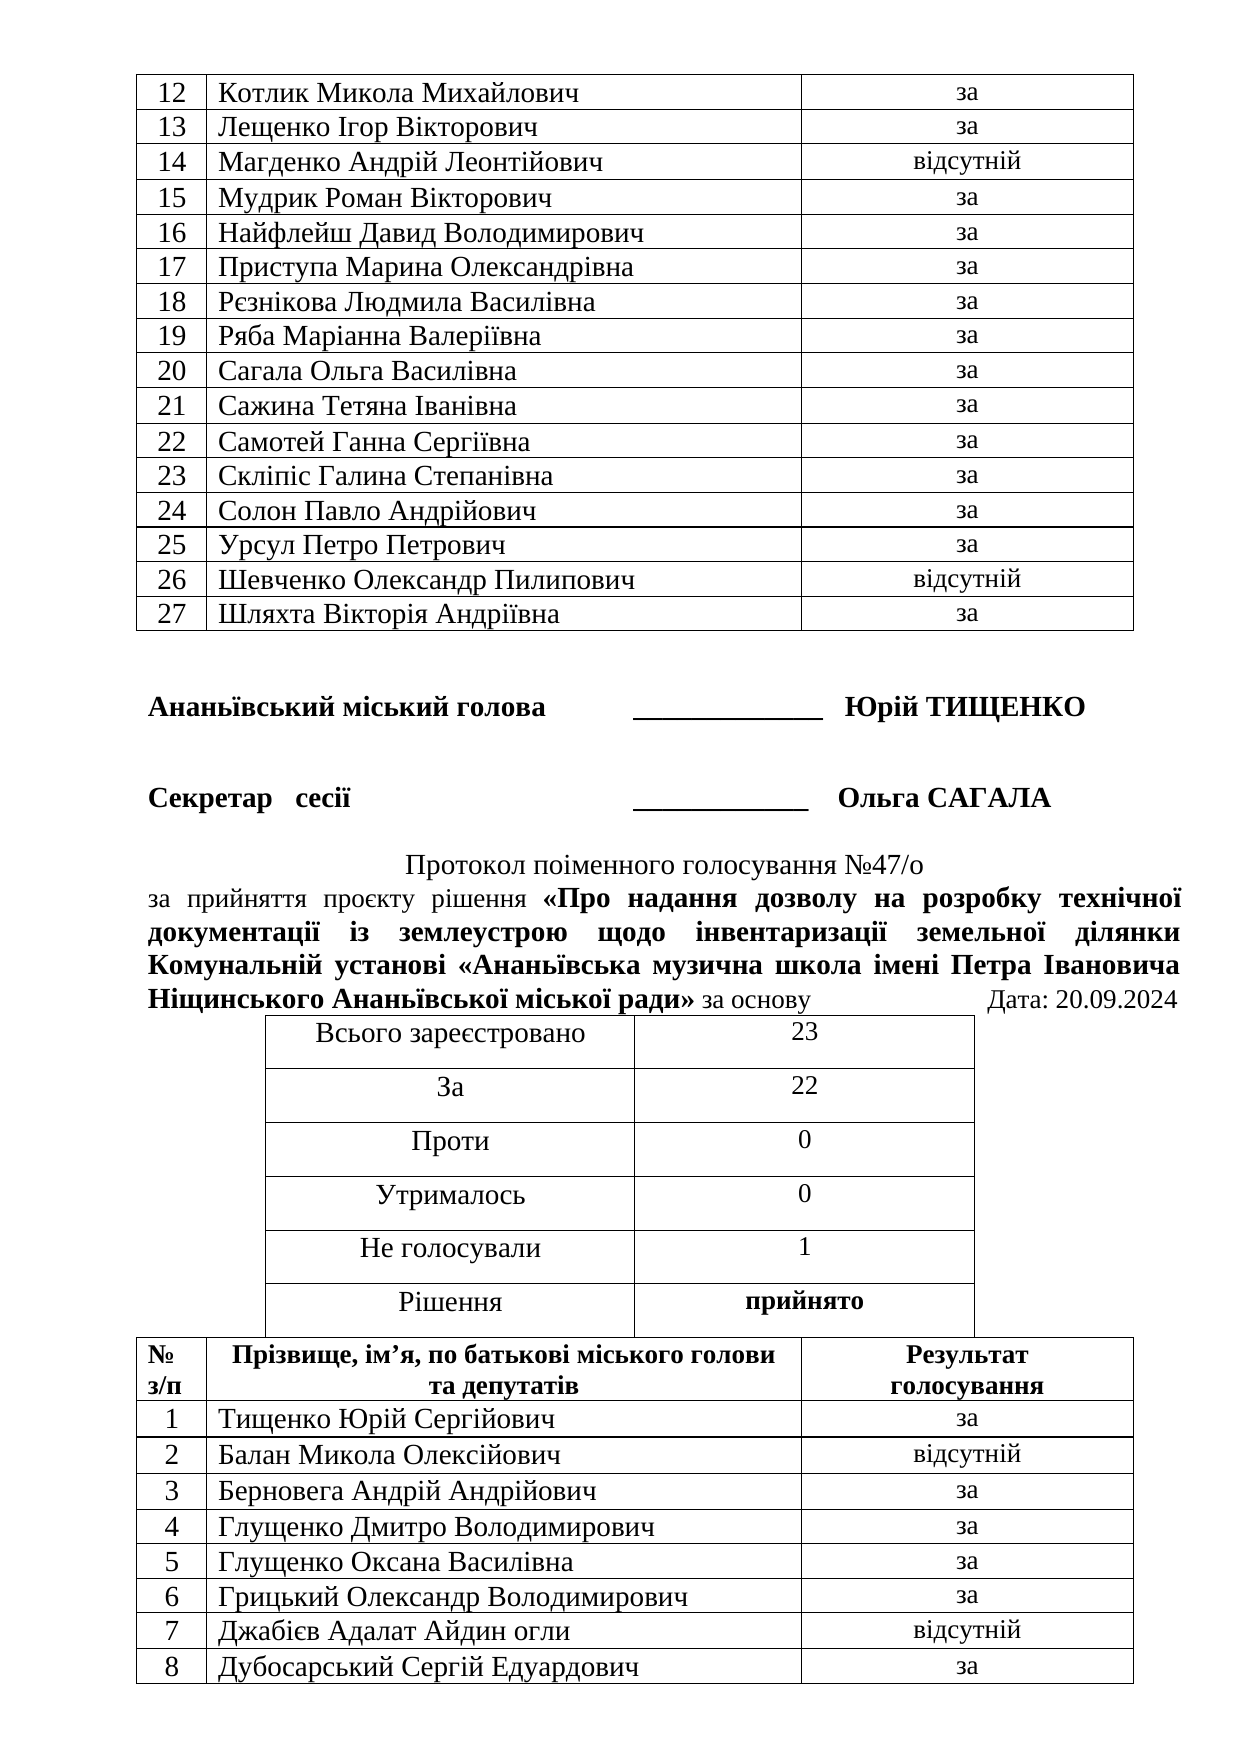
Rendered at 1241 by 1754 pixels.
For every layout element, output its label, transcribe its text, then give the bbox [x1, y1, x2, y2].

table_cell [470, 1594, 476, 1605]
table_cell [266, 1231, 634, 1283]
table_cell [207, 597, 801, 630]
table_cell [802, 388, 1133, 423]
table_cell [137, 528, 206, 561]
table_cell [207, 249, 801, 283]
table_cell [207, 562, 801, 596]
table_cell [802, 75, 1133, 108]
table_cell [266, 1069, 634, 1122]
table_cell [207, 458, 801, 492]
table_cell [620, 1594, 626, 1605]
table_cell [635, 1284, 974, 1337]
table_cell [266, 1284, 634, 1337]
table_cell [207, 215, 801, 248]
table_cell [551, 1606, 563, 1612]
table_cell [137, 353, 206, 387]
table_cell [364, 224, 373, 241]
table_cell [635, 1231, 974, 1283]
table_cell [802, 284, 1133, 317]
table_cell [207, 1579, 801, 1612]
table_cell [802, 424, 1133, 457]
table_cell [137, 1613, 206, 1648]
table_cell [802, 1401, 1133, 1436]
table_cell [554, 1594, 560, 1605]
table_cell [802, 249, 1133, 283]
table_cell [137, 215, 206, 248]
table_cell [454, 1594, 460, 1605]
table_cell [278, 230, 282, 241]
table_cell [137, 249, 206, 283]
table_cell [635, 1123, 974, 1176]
text Секретар сесії ____________ Ольга САГАЛА [148, 780, 1181, 813]
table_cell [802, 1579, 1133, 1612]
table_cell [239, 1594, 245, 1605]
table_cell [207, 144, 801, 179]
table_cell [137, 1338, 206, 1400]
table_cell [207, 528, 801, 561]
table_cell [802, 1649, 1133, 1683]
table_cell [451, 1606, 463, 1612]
text Протокол поіменного голосування №47/о [148, 847, 1181, 880]
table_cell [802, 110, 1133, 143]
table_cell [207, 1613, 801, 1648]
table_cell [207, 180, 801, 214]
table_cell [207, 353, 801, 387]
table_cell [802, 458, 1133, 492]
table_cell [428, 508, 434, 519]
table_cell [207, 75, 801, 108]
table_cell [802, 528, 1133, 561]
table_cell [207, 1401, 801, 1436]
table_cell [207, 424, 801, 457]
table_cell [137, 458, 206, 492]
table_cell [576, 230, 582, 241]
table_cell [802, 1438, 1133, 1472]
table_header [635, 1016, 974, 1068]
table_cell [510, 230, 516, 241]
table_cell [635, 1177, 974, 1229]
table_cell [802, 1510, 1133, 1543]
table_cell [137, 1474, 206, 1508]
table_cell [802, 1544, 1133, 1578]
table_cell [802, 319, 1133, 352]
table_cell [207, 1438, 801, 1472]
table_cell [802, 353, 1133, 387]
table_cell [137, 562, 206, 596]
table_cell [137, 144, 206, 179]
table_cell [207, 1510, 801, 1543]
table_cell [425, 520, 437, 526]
text Ананьївський міський голова _____________ Юрій ТИЩЕНКО [148, 689, 1181, 722]
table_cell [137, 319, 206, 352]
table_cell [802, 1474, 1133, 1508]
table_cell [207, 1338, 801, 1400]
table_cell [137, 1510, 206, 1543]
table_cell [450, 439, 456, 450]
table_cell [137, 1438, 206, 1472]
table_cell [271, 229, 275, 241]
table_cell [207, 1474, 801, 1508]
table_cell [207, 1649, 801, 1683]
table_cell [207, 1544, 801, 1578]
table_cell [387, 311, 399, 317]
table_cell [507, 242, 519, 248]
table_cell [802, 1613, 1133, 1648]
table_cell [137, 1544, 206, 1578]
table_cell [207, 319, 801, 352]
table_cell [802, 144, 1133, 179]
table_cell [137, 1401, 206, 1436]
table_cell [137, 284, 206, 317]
text за прийняття проєкту рішення «Про надання дозволу на розробку технічної документації із землеустрою щодо інвентаризації земельної ділянки Комунальній установі «Ананьївська музична школа імені Петра Івановича Ніщинського Ананьївської міської ради» за основу Дата: 20.09.2024 [148, 880, 923, 914]
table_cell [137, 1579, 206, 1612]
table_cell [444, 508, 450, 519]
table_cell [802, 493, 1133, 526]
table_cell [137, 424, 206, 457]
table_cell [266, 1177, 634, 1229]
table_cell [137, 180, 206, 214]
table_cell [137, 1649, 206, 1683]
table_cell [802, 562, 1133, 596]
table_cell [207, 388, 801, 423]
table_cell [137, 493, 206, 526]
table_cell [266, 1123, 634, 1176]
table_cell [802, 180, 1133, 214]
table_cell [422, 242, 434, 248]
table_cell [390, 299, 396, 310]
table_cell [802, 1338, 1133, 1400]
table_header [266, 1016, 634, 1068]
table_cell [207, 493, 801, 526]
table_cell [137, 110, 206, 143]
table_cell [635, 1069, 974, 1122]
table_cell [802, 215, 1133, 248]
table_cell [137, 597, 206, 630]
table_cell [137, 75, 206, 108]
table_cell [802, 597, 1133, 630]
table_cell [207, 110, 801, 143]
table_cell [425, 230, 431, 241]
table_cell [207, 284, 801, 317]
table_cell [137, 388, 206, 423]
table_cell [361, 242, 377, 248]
